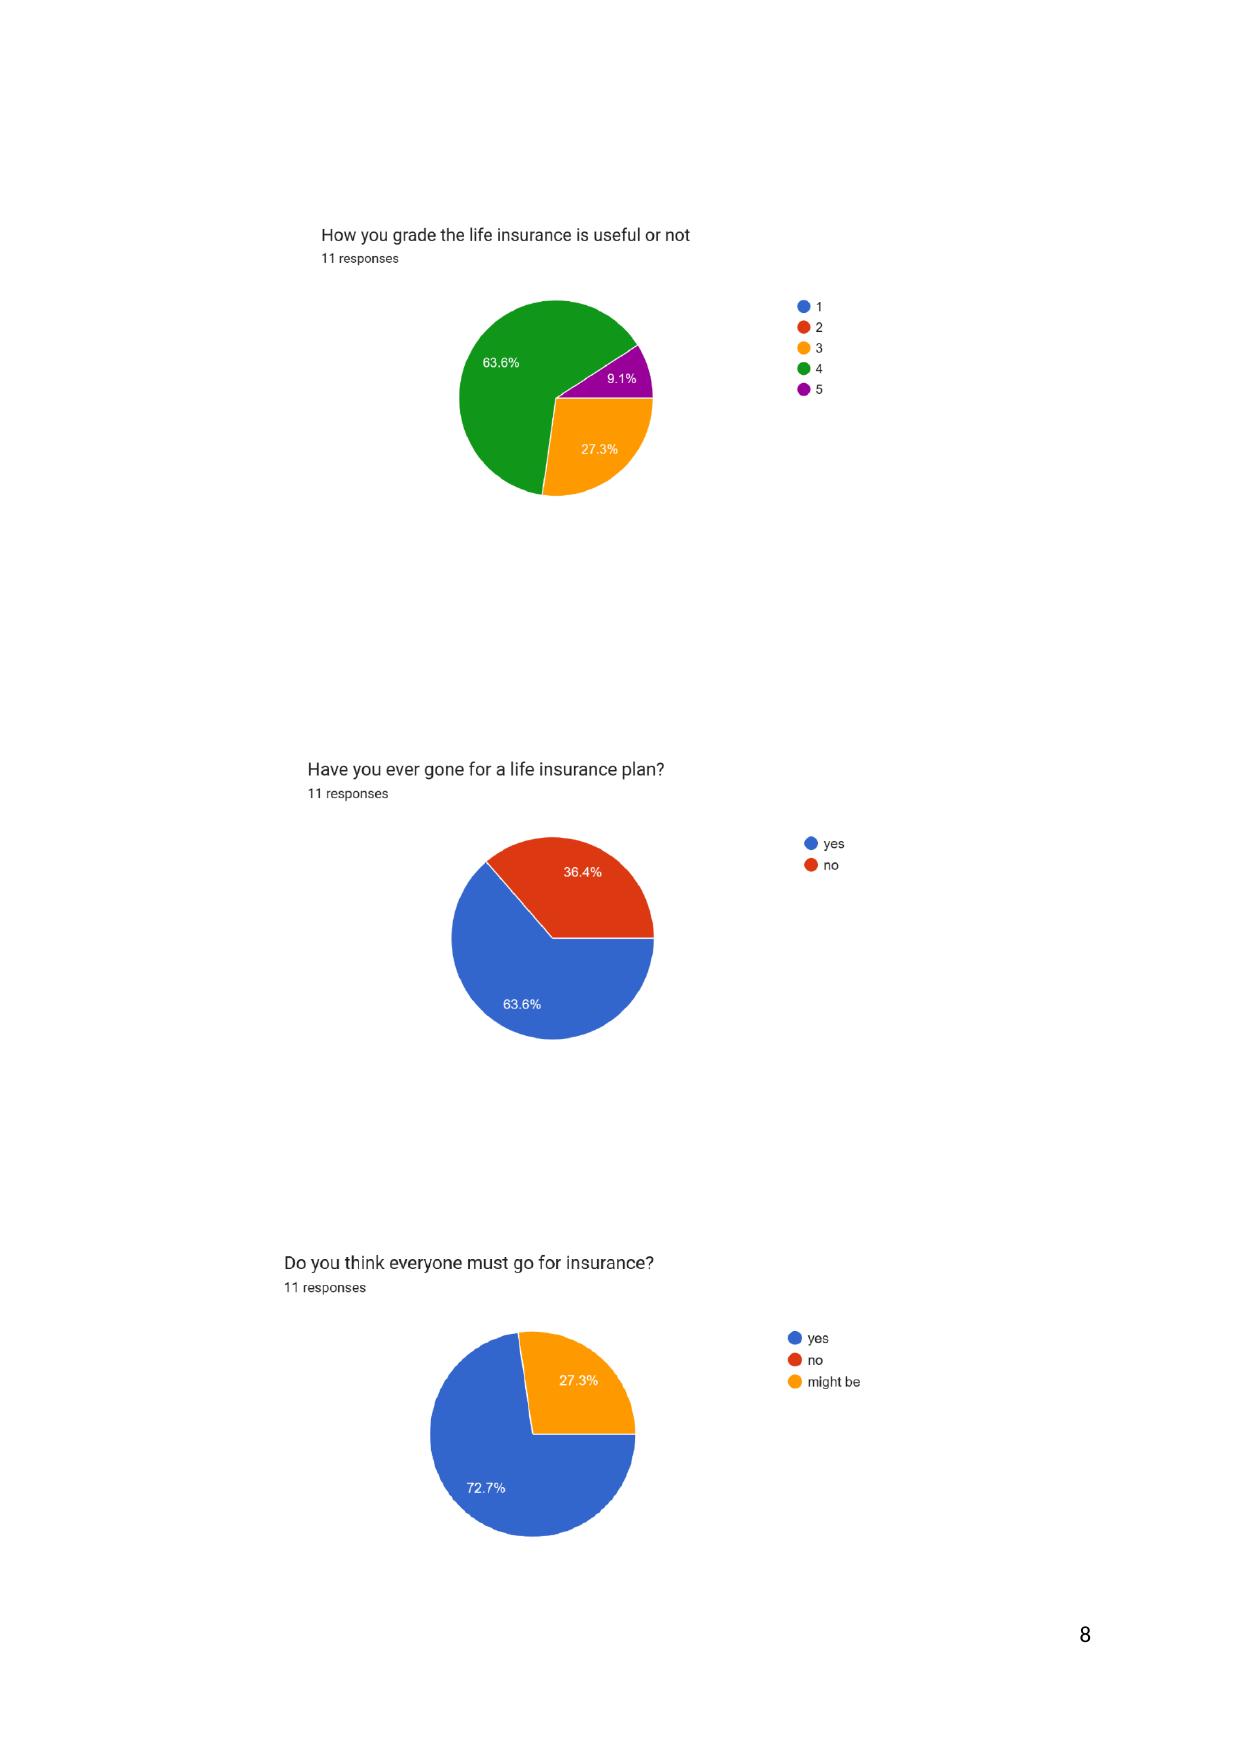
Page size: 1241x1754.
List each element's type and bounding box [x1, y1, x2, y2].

picture [256, 1225, 928, 1576]
picture [280, 730, 1001, 1078]
